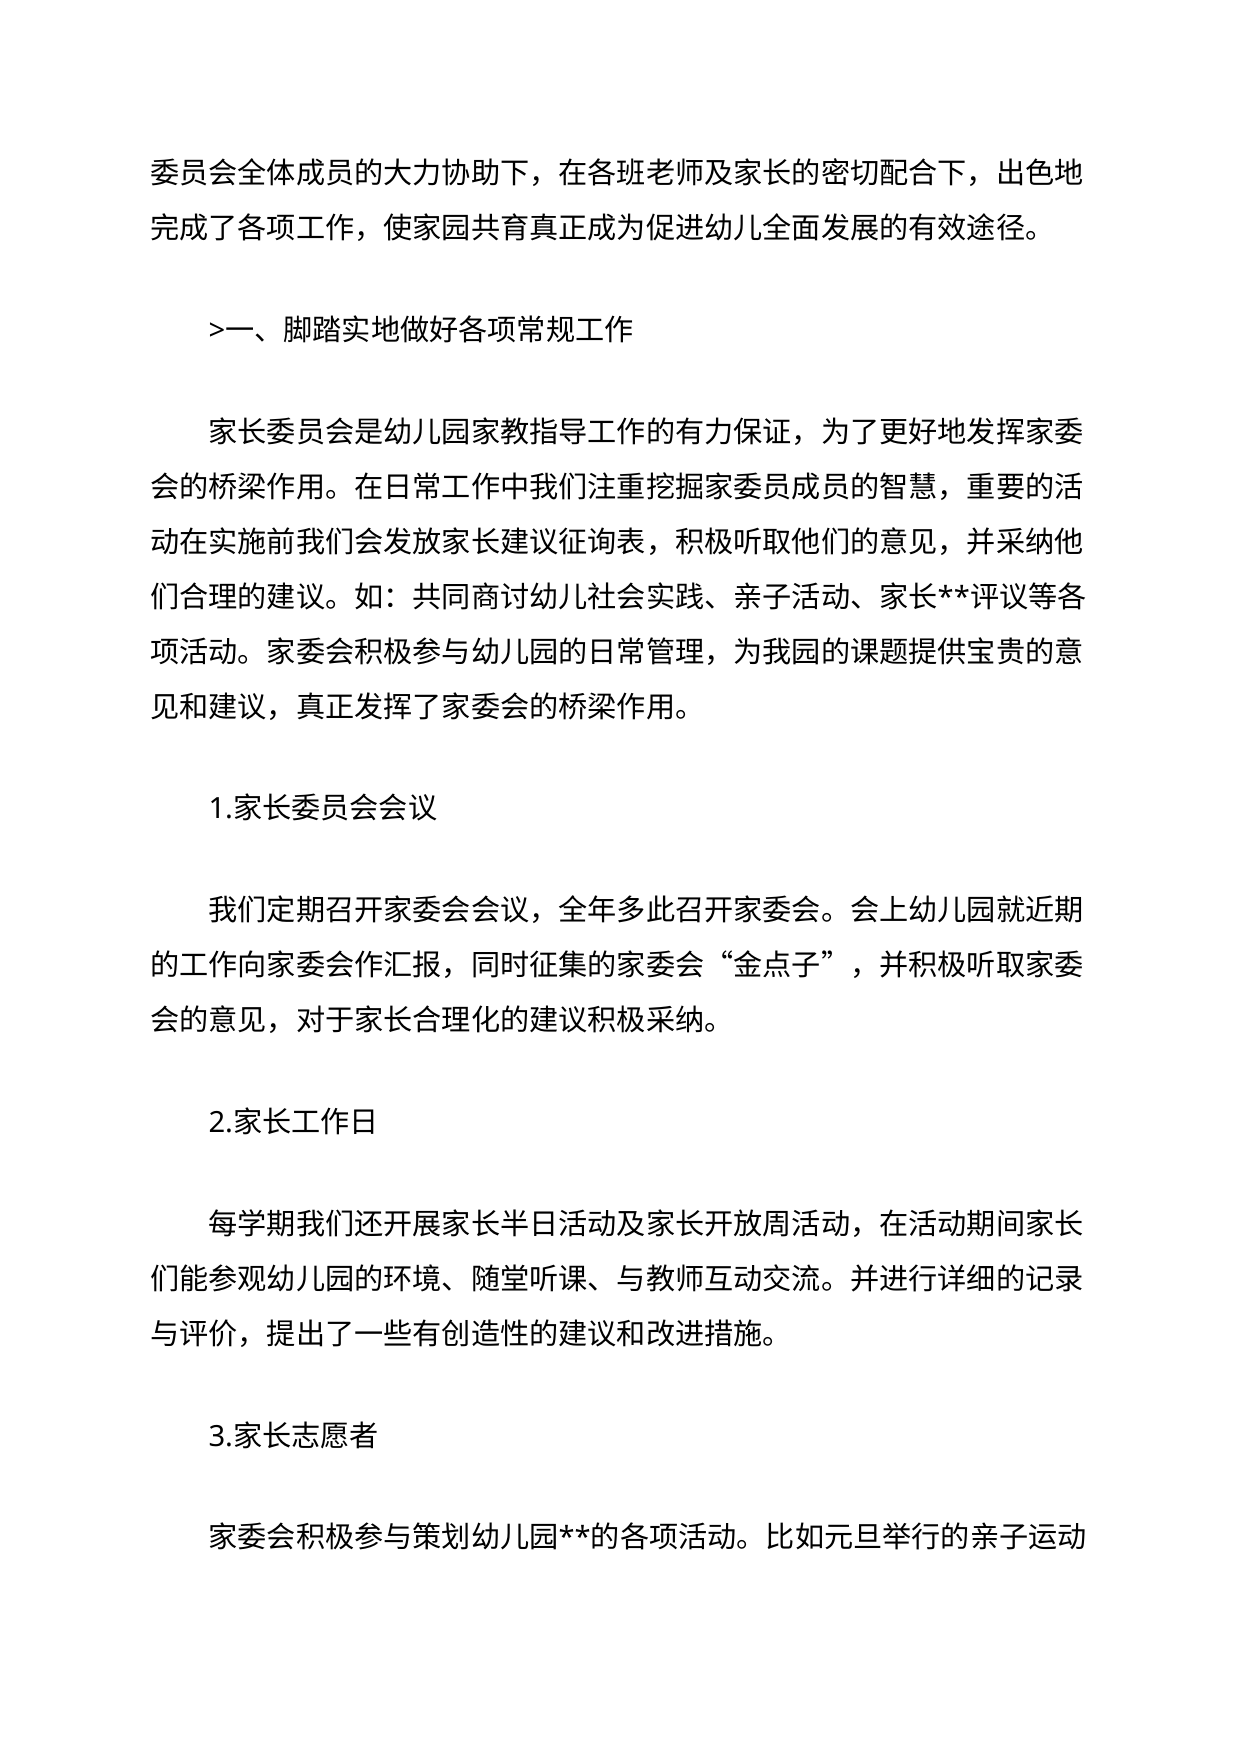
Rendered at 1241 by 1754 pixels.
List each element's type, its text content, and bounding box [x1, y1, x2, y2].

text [150, 150, 1090, 247]
text 2.家长工作日 [150, 1098, 1090, 1141]
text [150, 1514, 1090, 1556]
text >一、脚踏实地做好各项常规工作 [150, 307, 1090, 349]
text 我们定期召开家委会会议，全年多此召开家委会。会上幼儿园就近期的工作向家委会作汇报，同时征集的家委会“金点子”，并积极听取家委会的意见，对于家长合理化的建议积极采纳。 [150, 887, 1090, 1039]
text 1.家长委员会会议 [150, 785, 1090, 827]
text 家长委员会是幼儿园家教指导工作的有力保证，为了更好地发挥家委会的桥梁作用。在日常工作中我们注重挖掘家委员成员的智慧，重要的活动在实施前我们会发放家长建议征询表，积极听取他们的意见，并采纳他们合理的建议。如：共同商讨幼儿社会实践、亲子活动、家长**评议等各项活动。家委会积极参与幼儿园的日常管理，为我园的课题提供宝贵的意见和建议，真正发挥了家委会的桥梁作用。 [150, 409, 1090, 726]
text 3.家长志愿者 [150, 1412, 1090, 1454]
text 每学期我们还开展家长半日活动及家长开放周活动，在活动期间家长们能参观幼儿园的环境、随堂听课、与教师互动交流。并进行详细的记录与评价，提出了一些有创造性的建议和改进措施。 [150, 1201, 1090, 1353]
